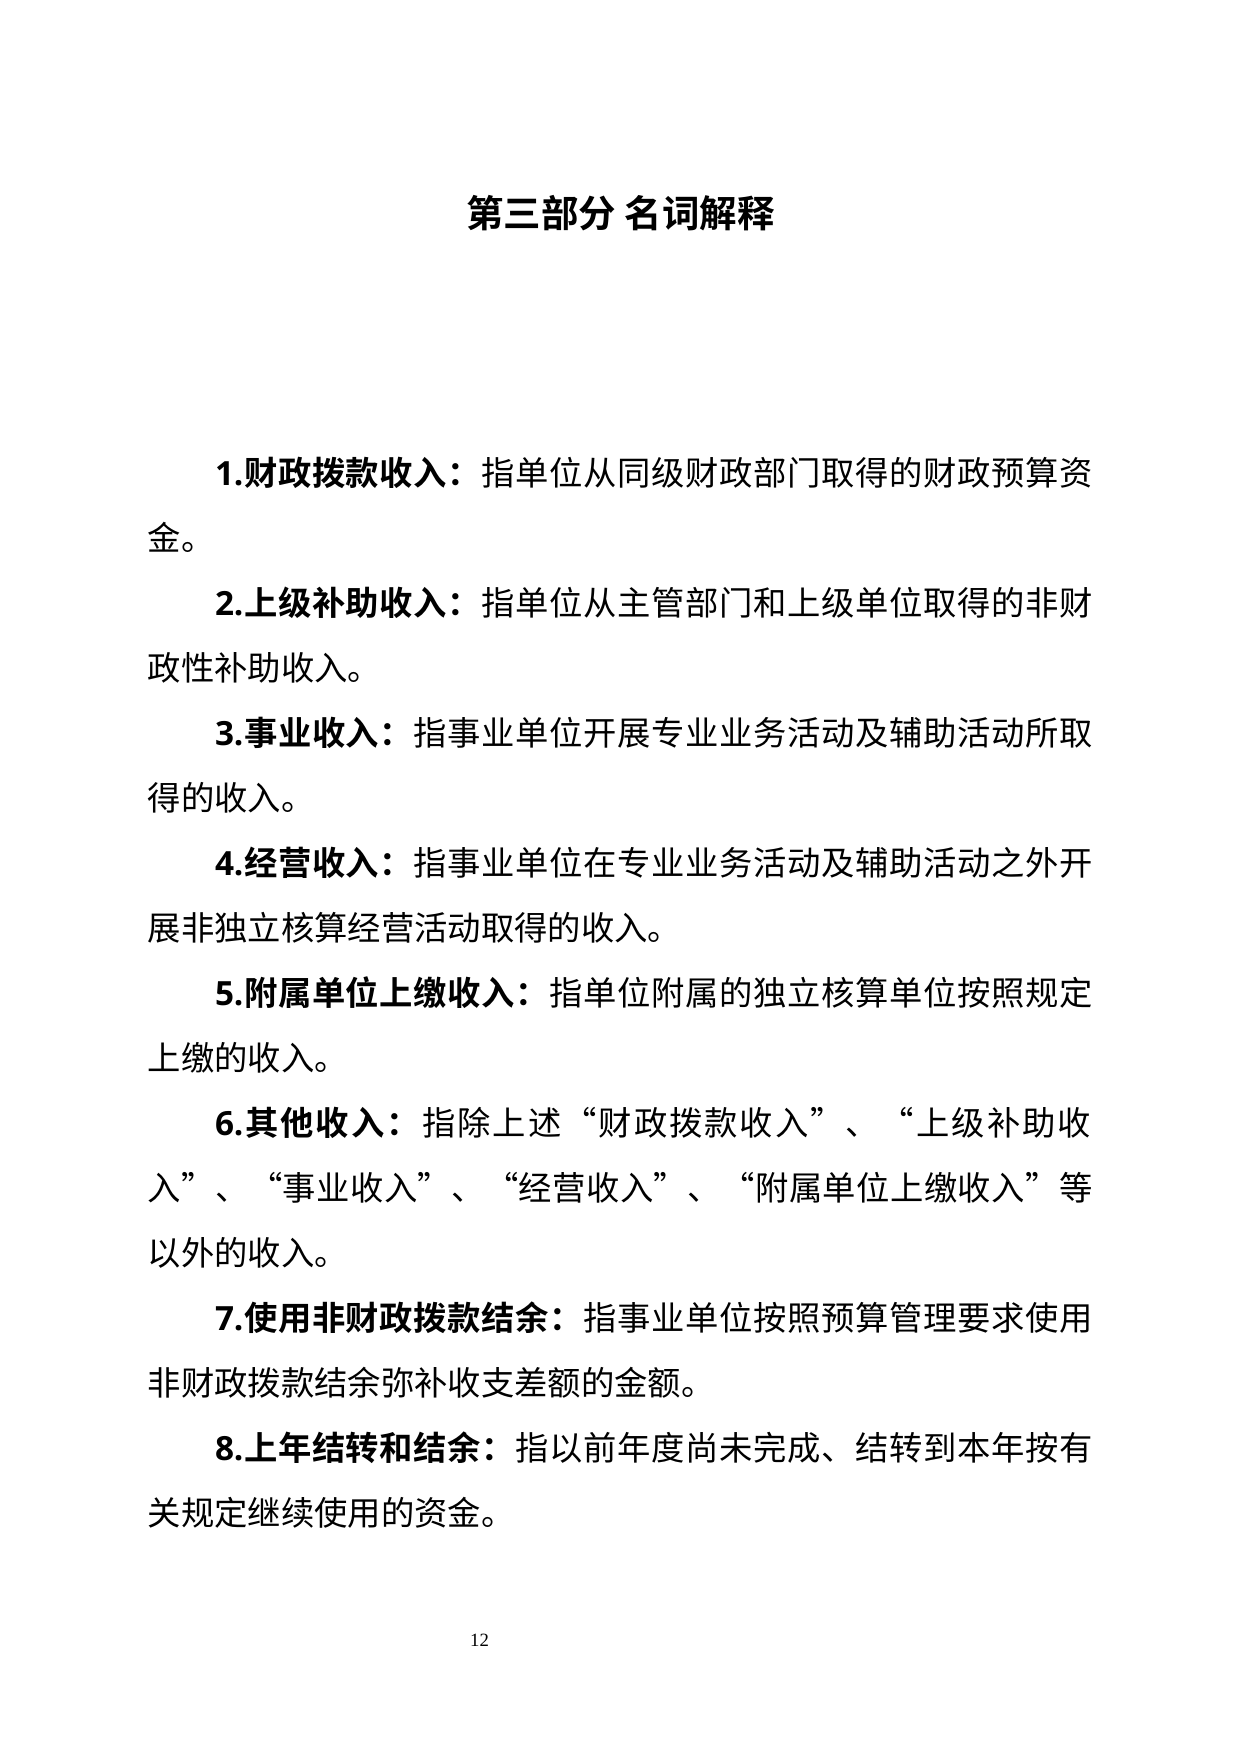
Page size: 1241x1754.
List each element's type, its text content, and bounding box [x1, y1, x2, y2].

text 5.附属单位上缴收入：指单位附属的独立核算单位按照规定上缴的收入。 [148, 958, 1092, 1088]
text 8.上年结转和结余：指以前年度尚未完成、结转到本年按有关规定继续使用的资金。 [148, 1413, 1092, 1543]
text 4.经营收入：指事业单位在专业业务活动及辅助活动之外开展非独立核算经营活动取得的收入。 [148, 828, 1092, 958]
text 6.其他收入：指除上述“财政拨款收入”、“上级补助收入”、“事业收入”、“经营收入”、“附属单位上缴收入”等以外的收入。 [148, 1088, 1092, 1283]
text 1.财政拨款收入：指单位从同级财政部门取得的财政预算资金。 [148, 438, 1092, 568]
text 第三部分 名词解释 [148, 178, 1092, 243]
text 7.使用非财政拨款结余：指事业单位按照预算管理要求使用非财政拨款结余弥补收支差额的金额。 [148, 1283, 1092, 1413]
text 3.事业收入：指事业单位开展专业业务活动及辅助活动所取得的收入。 [148, 698, 1092, 828]
text 2.上级补助收入：指单位从主管部门和上级单位取得的非财政性补助收入。 [148, 568, 1092, 698]
